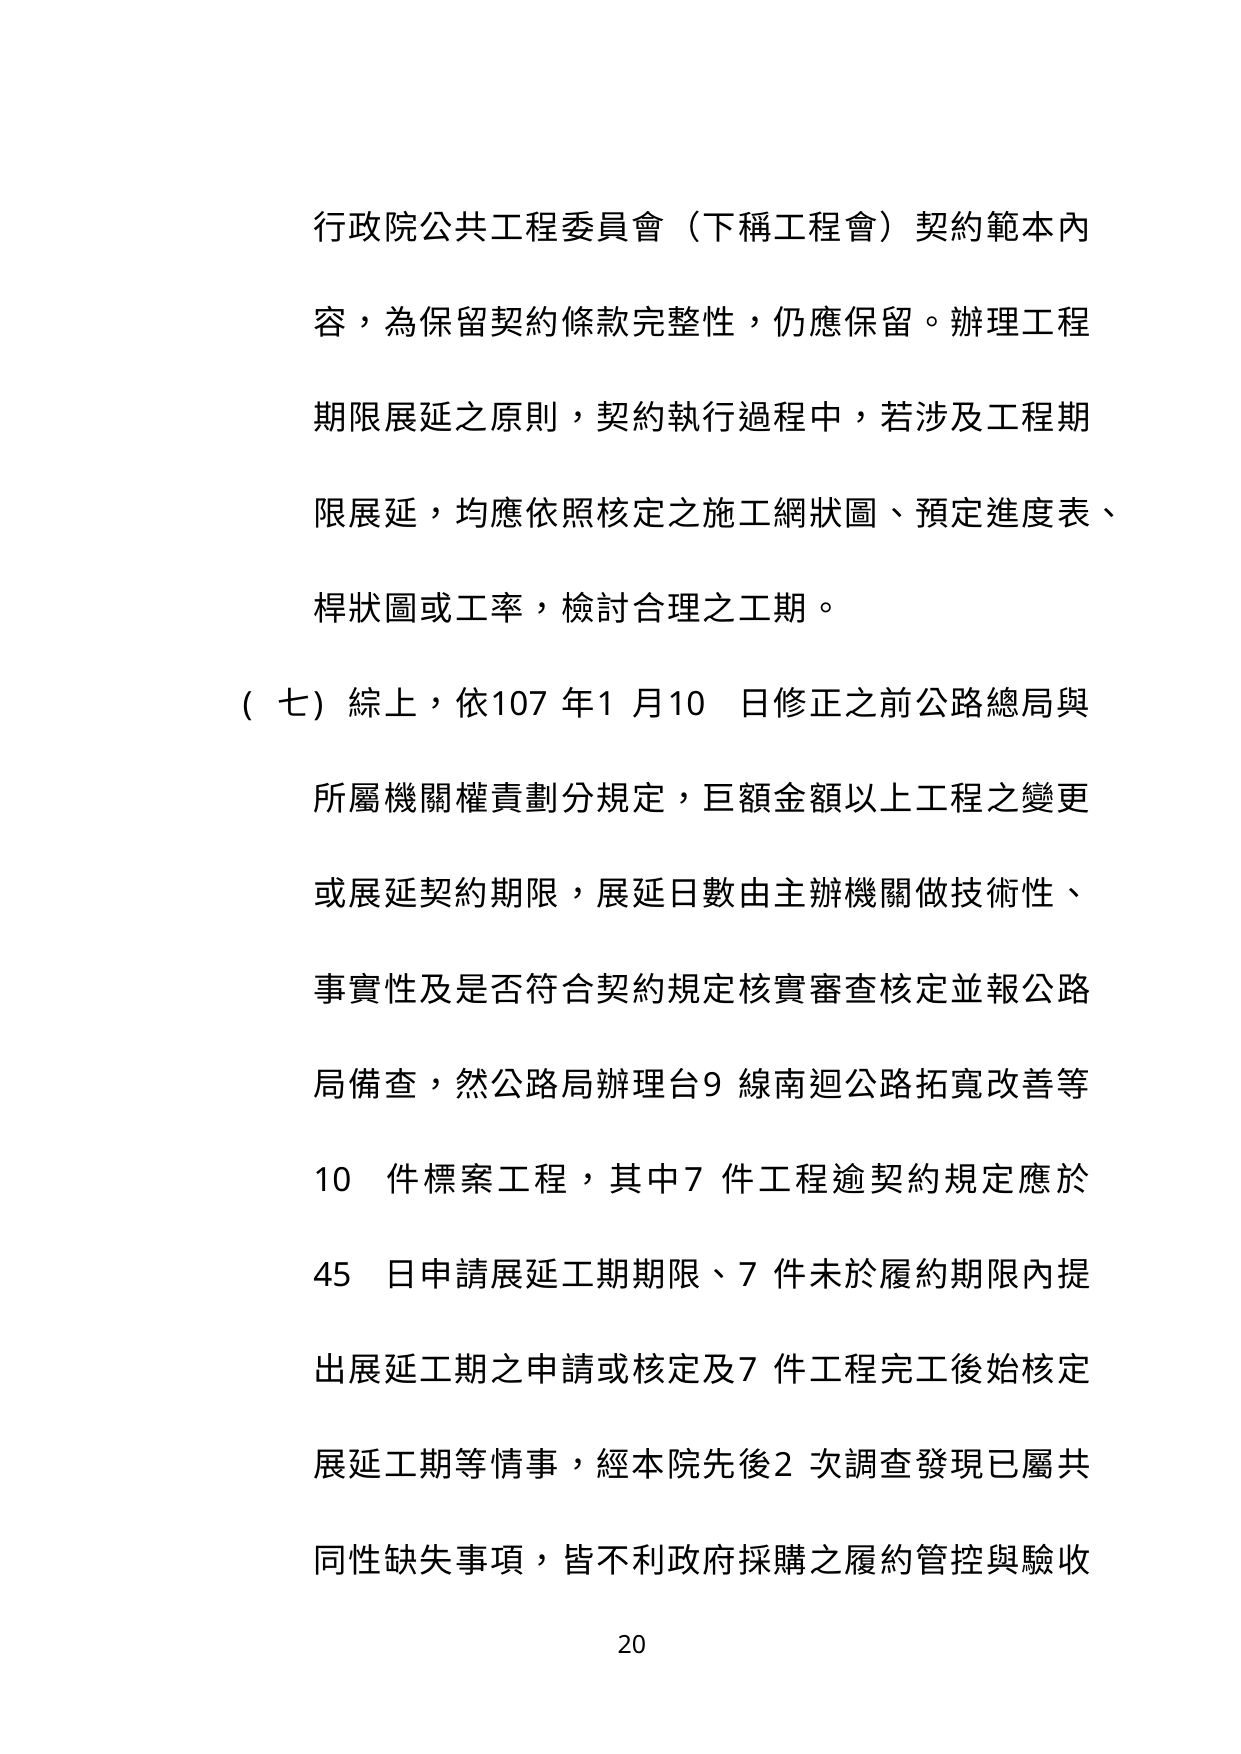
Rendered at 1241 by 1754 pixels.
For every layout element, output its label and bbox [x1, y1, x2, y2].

subtitle [240, 177, 1092, 653]
subtitle [240, 653, 1092, 1605]
